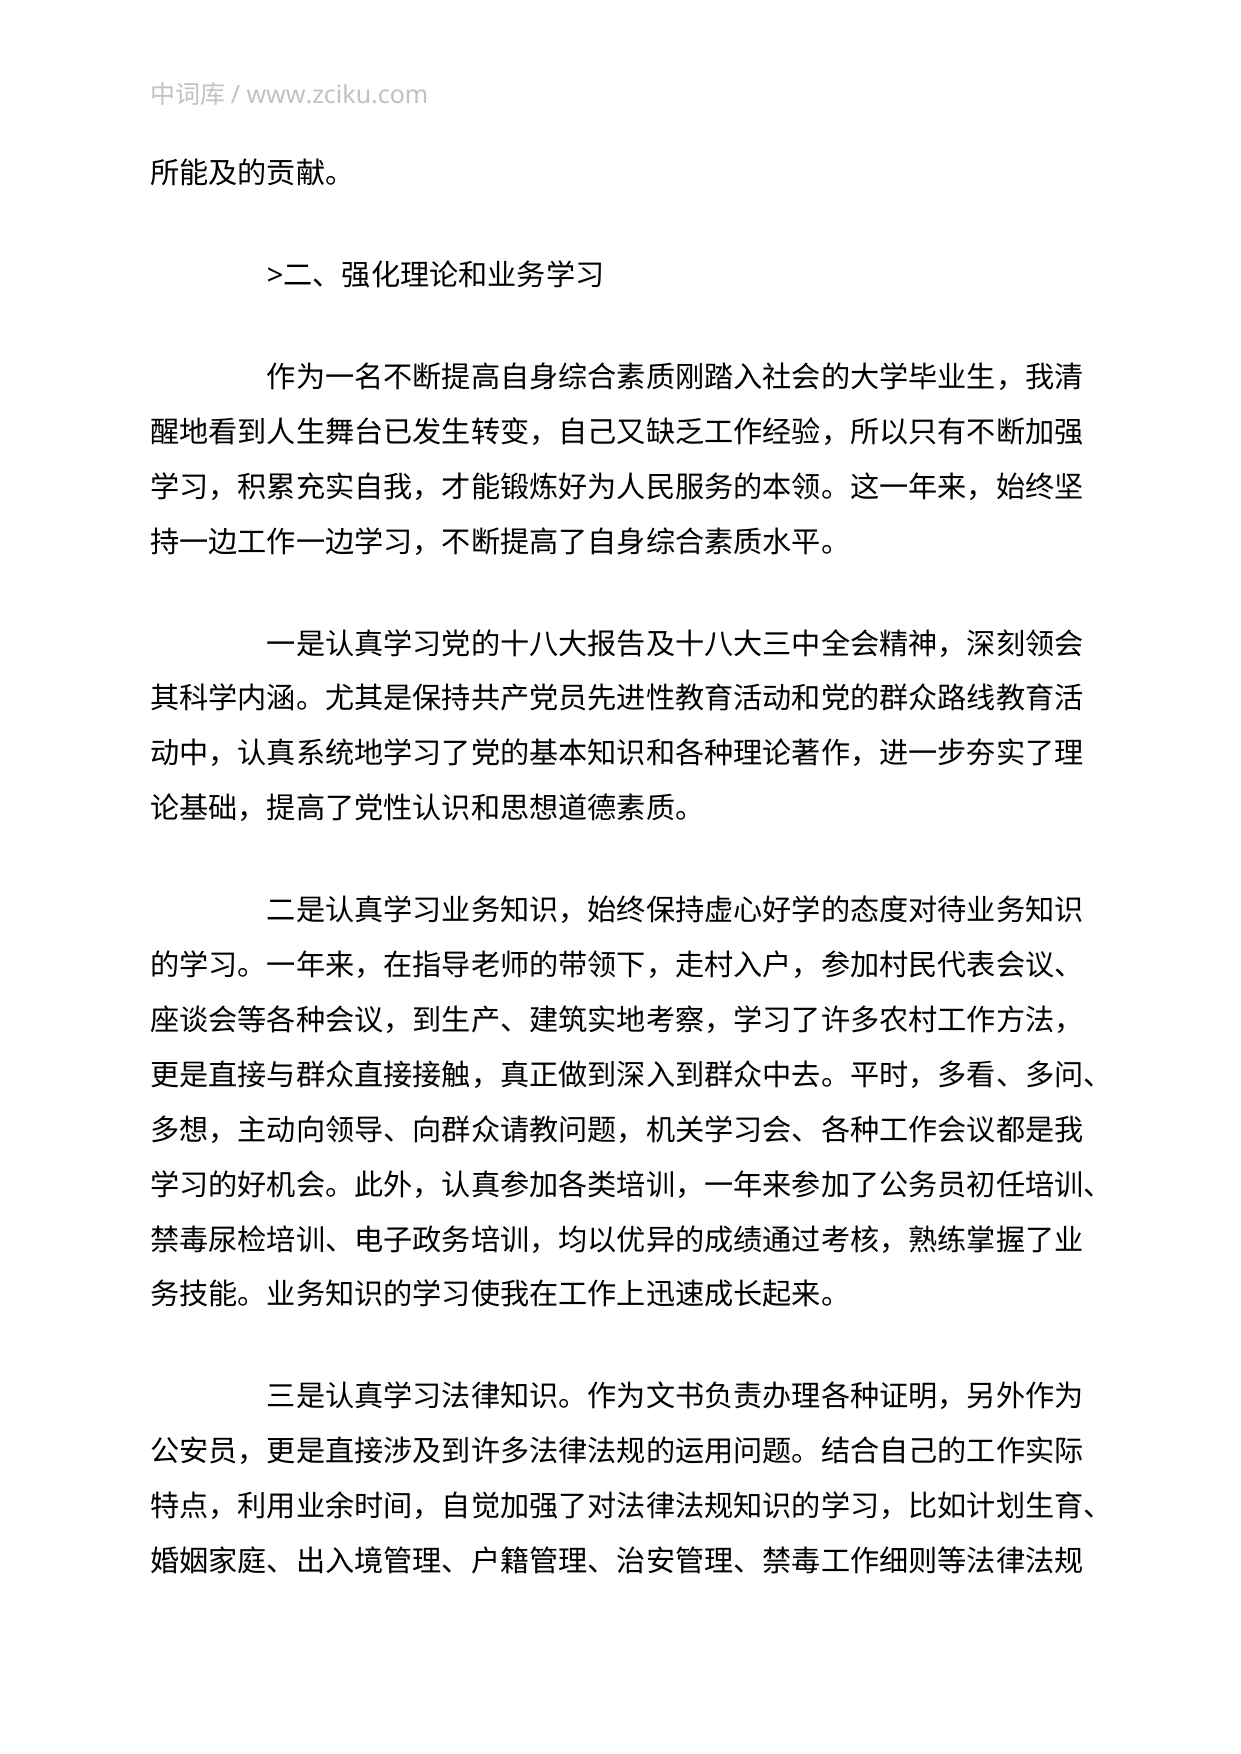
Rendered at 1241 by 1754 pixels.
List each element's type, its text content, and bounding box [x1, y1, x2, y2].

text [150, 1373, 1090, 1580]
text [150, 150, 1090, 192]
text 作为一名不断提高自身综合素质刚踏入社会的大学毕业生，我清醒地看到人生舞台已发生转变，自己又缺乏工作经验，所以只有不断加强学习，积累充实自我，才能锻炼好为人民服务的本领。这一年来，始终坚持一边工作一边学习，不断提高了自身综合素质水平。 [150, 354, 1090, 561]
text 一是认真学习党的十八大报告及十八大三中全会精神，深刻领会其科学内涵。尤其是保持共产党员先进性教育活动和党的群众路线教育活动中，认真系统地学习了党的基本知识和各种理论著作，进一步夯实了理论基础，提高了党性认识和思想道德素质。 [150, 620, 1090, 827]
text 二是认真学习业务知识，始终保持虚心好学的态度对待业务知识的学习。一年来，在指导老师的带领下，走村入户，参加村民代表会议、座谈会等各种会议，到生产、建筑实地考察，学习了许多农村工作方法，更是直接与群众直接接触，真正做到深入到群众中去。平时，多看、多问、多想，主动向领导、向群众请教问题，机关学习会、各种工作会议都是我学习的好机会。此外，认真参加各类培训，一年来参加了公务员初任培训、禁毒尿检培训、电子政务培训，均以优异的成绩通过考核，熟练掌握了业务技能。业务知识的学习使我在工作上迅速成长起来。 [150, 887, 1090, 1313]
text >二、强化理论和业务学习 [150, 252, 1090, 294]
